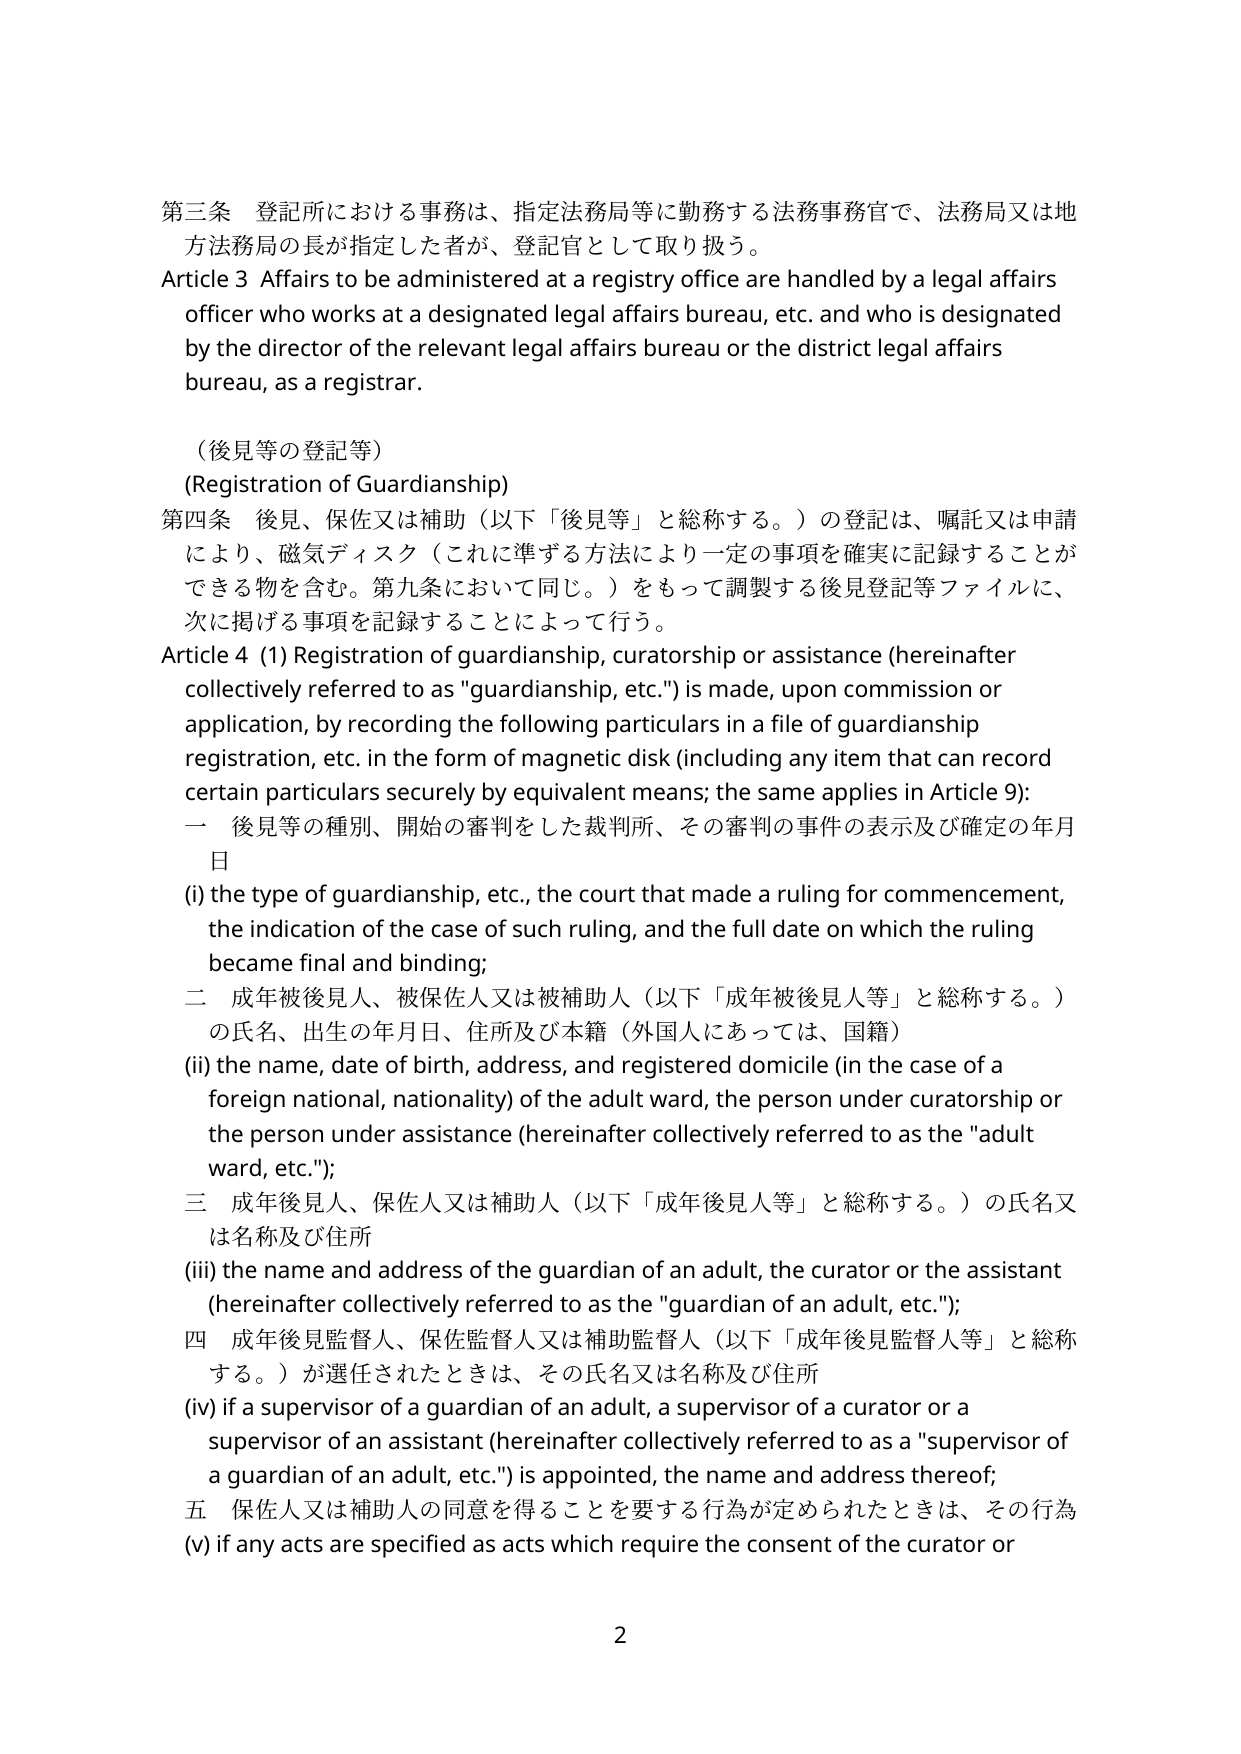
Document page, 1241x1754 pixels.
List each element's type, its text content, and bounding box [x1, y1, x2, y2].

text 一 後見等の種別、開始の審判をした裁判所、その審判の事件の表示及び確定の年月日 [184, 809, 1079, 877]
text 四 成年後見監督人、保佐監督人又は補助監督人（以下「成年後見監督人等」と総称する。）が選任されたときは、その氏名又は名称及び住所 [184, 1321, 1079, 1389]
text （後見等の登記等） [184, 433, 1079, 467]
text 三 成年後見人、保佐人又は補助人（以下「成年後見人等」と総称する。）の氏名又は名称及び住所 [184, 1184, 1079, 1253]
text 二 成年被後見人、被保佐人又は被補助人（以下「成年被後見人等」と総称する。）の氏名、出生の年月日、住所及び本籍（外国人にあっては、国籍） [184, 979, 1079, 1048]
text 五 保佐人又は補助人の同意を得ることを要する行為が定められたときは、その行為 [184, 1492, 1079, 1526]
text (i) the type of guardianship, etc., the court that made a ruling for commencement, the indication of the case of such ruling, and the full date on which the ruling became final and binding; [184, 877, 1079, 979]
text Article 3 Affairs to be administered at a registry office are handled by a legal affairs officer who works at a designated legal affairs bureau, etc. and who is designated by the director of the relevant legal affairs bureau or the district legal affairs bureau, as a registrar. [161, 262, 1079, 399]
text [184, 1526, 1079, 1560]
text (Registration of Guardianship) [184, 467, 1079, 501]
text Article 4 (1) Registration of guardianship, curatorship or assistance (hereinafter collectively referred to as "guardianship, etc.") is made, upon commission or application, by recording the following particulars in a file of guardianship registration, etc. in the form of magnetic disk (including any item that can record certain particulars securely by equivalent means; the same applies in Article 9): [161, 638, 1079, 809]
text 第四条 後見、保佐又は補助（以下「後見等」と総称する。）の登記は、嘱託又は申請により、磁気ディスク（これに準ずる方法により一定の事項を確実に記録することができる物を含む。第九条において同じ。）をもって調製する後見登記等ファイルに、次に掲げる事項を記録することによって行う。 [161, 501, 1079, 638]
text (iv) if a supervisor of a guardian of an adult, a supervisor of a curator or a supervisor of an assistant (hereinafter collectively referred to as a "supervisor of a guardian of an adult, etc.") is appointed, the name and address thereof; [184, 1389, 1079, 1492]
text (iii) the name and address of the guardian of an adult, the curator or the assistant (hereinafter collectively referred to as the "guardian of an adult, etc."); [184, 1253, 1079, 1321]
text 第三条 登記所における事務は、指定法務局等に勤務する法務事務官で、法務局又は地方法務局の長が指定した者が、登記官として取り扱う。 [161, 194, 1079, 262]
text (ii) the name, date of birth, address, and registered domicile (in the case of a foreign national, nationality) of the adult ward, the person under curatorship or the person under assistance (hereinafter collectively referred to as the "adult ward, etc."); [184, 1048, 1079, 1184]
